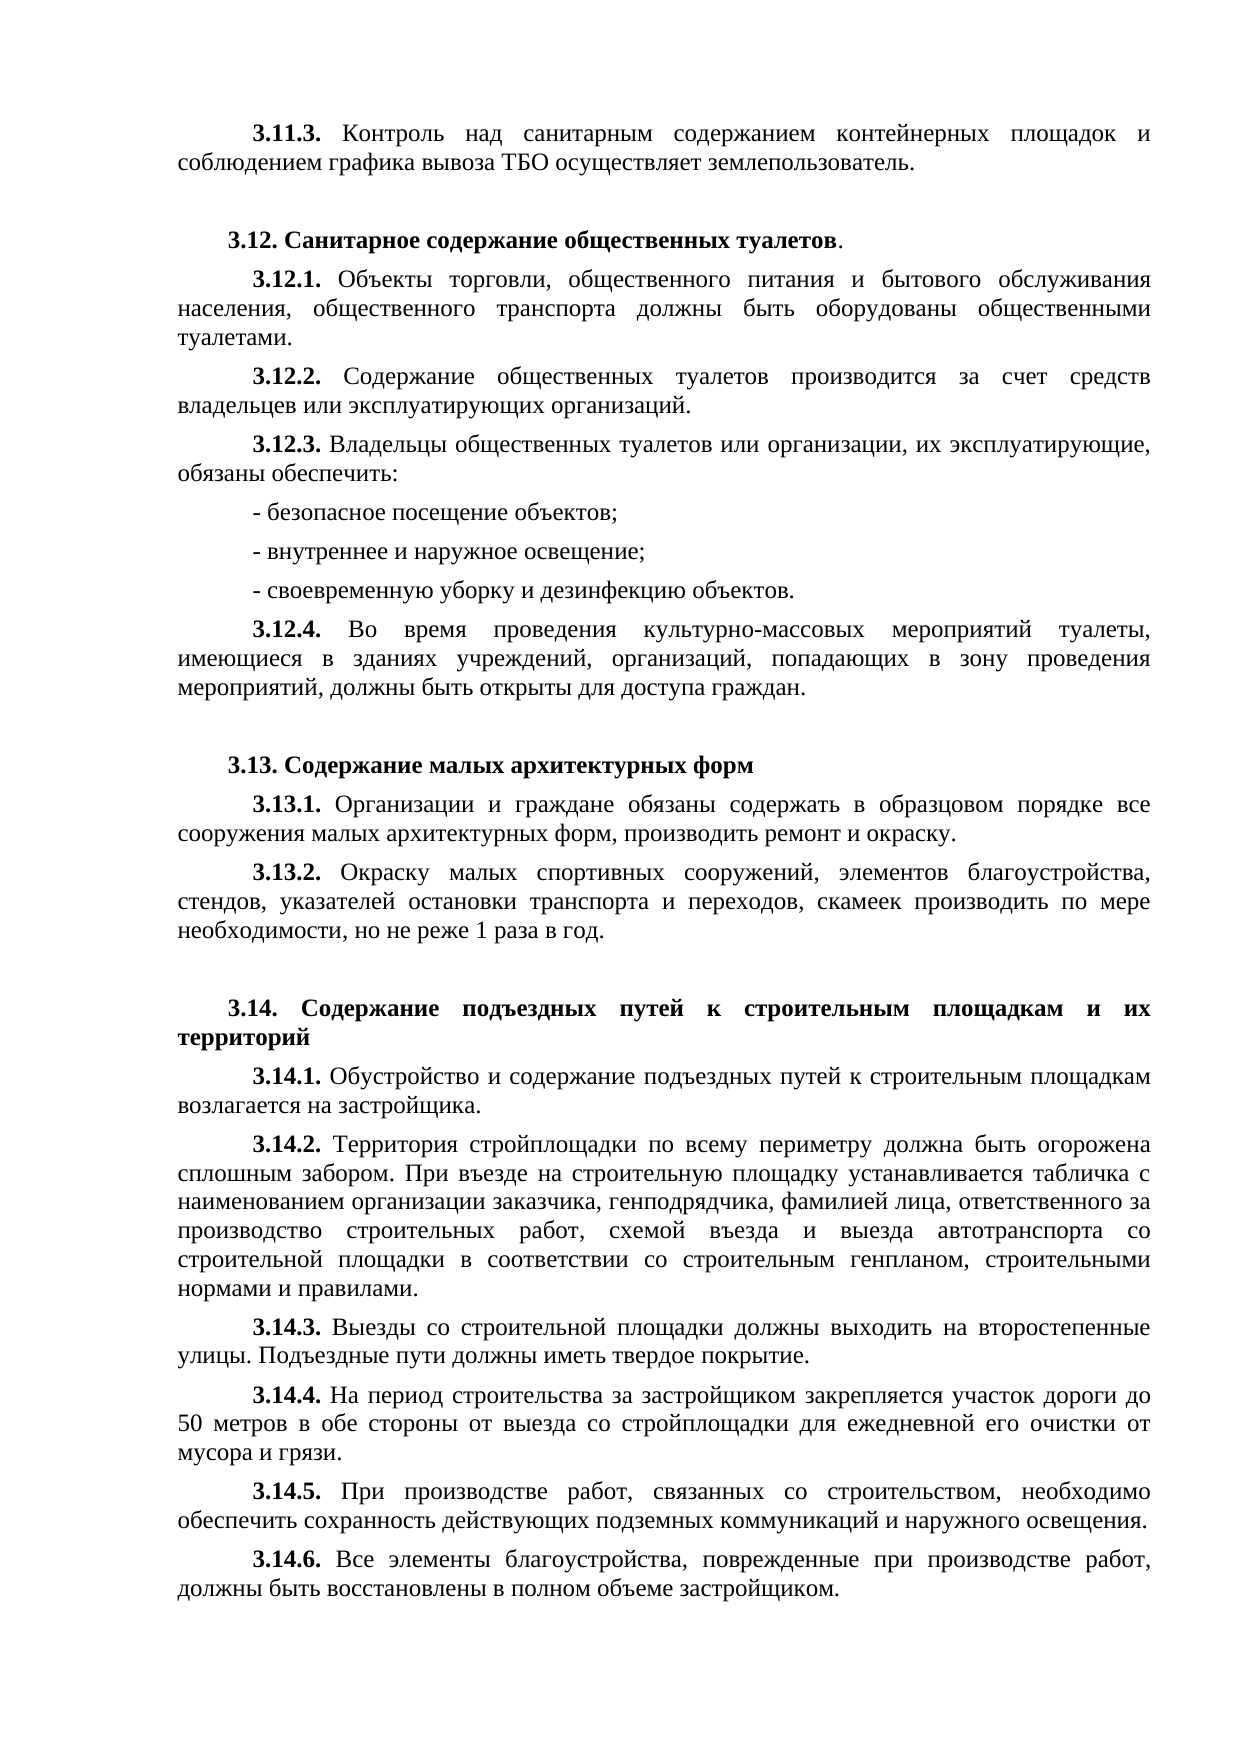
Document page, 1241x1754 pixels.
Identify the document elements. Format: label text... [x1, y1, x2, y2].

text 3.13.1. Организации и граждане обязаны содержать в образцовом порядке все сооружения малых архитектурных форм, производить ремонт и окраску. [177, 789, 1152, 847]
text 3.14.6. Все элементы благоустройства, поврежденные при производстве работ, должны быть восстановлены в полном объеме застройщиком. [177, 1544, 1152, 1602]
text - внутреннее и наружное освещение; [177, 536, 1152, 565]
text 3.14.3. Выезды со строительной площадки должны выходить на второстепенные улицы. Подъездные пути должны иметь твердое покрытие. [177, 1312, 1152, 1369]
text - безопасное посещение объектов; [177, 497, 1152, 526]
text 3.12.3. Владельцы общественных туалетов или организации, их эксплуатирующие, обязаны обеспечить: [177, 429, 1152, 486]
text 3.12.2. Содержание общественных туалетов производится за счет средств владельцев или эксплуатирующих организаций. [177, 361, 1152, 418]
text 3.14.1. Обустройство и содержание подъездных путей к строительным площадкам возлагается на застройщика. [177, 1061, 1152, 1118]
text 3.12.1. Объекты торговли, общественного питания и бытового обслуживания населения, общественного транспорта должны быть оборудованы общественными туалетами. [177, 264, 1152, 351]
text - своевременную уборку и дезинфекцию объектов. [177, 575, 1152, 604]
text 3.14. Содержание подъездных путей к строительным площадкам и их территорий [177, 993, 1152, 1051]
text 3.14.2. Территория стройплощадки по всему периметру должна быть огорожена сплошным забором. При въезде на строительную площадку устанавливается табличка с наименованием организации заказчика, генподрядчика, фамилией лица, ответственного за производство строительных работ, схемой въезда и выезда автотранспорта со строительной площадки в соответствии со строительным генпланом, строительными нормами и правилами. [177, 1129, 1152, 1301]
text 3.13. Содержание малых архитектурных форм [177, 750, 1152, 779]
text 3.13.2. Окраску малых спортивных сооружений, элементов благоустройства, стендов, указателей остановки транспорта и переходов, скамеек производить по мере необходимости, но не реже 1 раза в год. [177, 857, 1152, 943]
text 3.11.3. Контроль над санитарным содержанием контейнерных площадок и соблюдением графика вывоза ТБО осуществляет землепользователь. [177, 118, 1152, 176]
text 3.14.4. На период строительства за застройщиком закрепляется участок дороги до в обе стороны от выезда со стройплощадки для ежедневной его очистки от мусора и грязи. [177, 1380, 1152, 1466]
text 3.12.4. Во время проведения культурно-массовых мероприятий туалеты, имеющиеся в зданиях учреждений, организаций, попадающих в зону проведения мероприятий, должны быть открыты для доступа граждан. [177, 614, 1152, 701]
text 3.12. Санитарное содержание общественных туалетов. [177, 225, 1152, 254]
text 3.14.5. При производстве работ, связанных со строительством, необходимо обеспечить сохранность действующих подземных коммуникаций и наружного освещения. [177, 1476, 1152, 1534]
